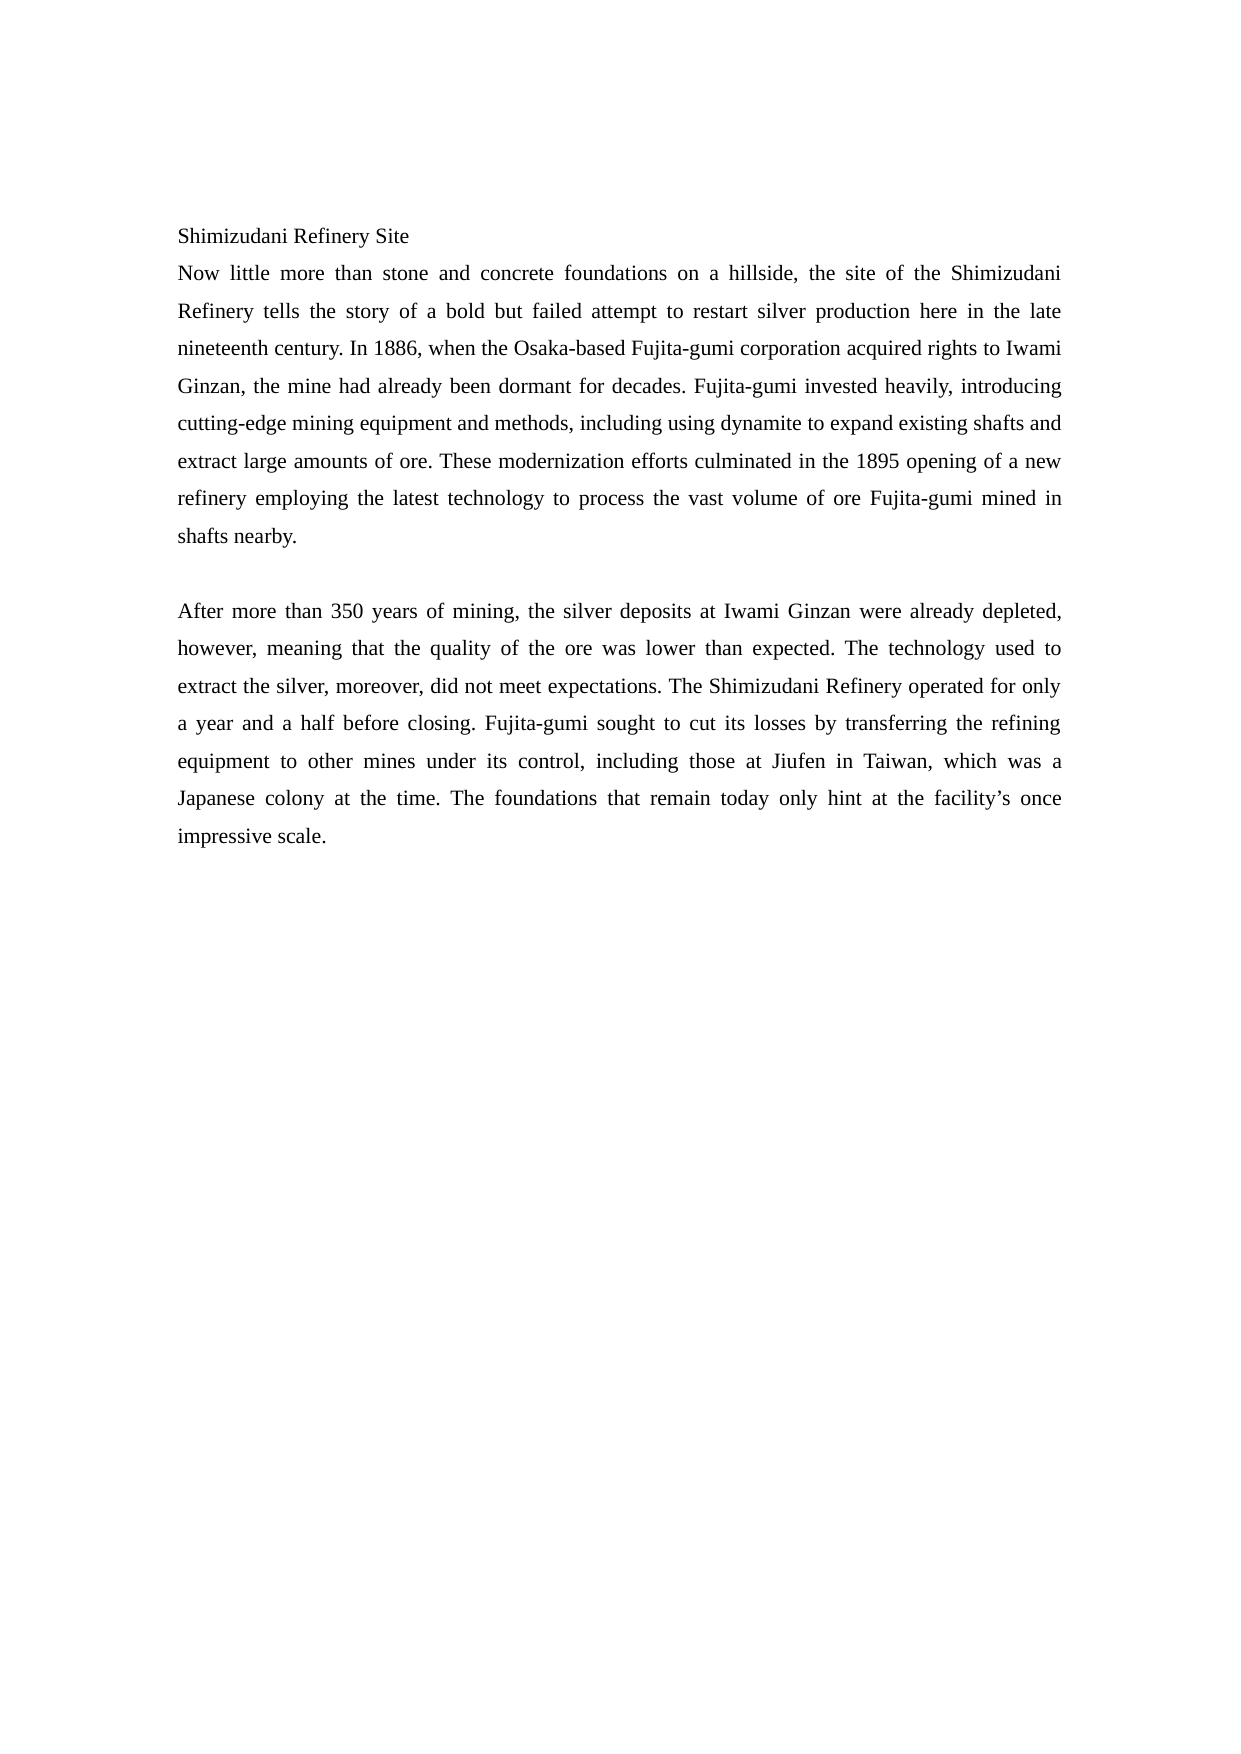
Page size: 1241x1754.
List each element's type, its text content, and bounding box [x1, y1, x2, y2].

text After more than 350 years of mining, the silver deposits at Iwami Ginzan were already depleted, however, meaning that the quality of the ore was lower than expected. The technology used to extract the silver, moreover, did not meet expectations. The Shimizudani Refinery operated for only a year and a half before closing. Fujita-gumi sought to cut its losses by transferring the refining equipment to other mines under its control, including those at Jiufen in Taiwan, which was a Japanese colony at the time. The foundations that remain today only hint at the facility’s once impressive scale. [177, 592, 1063, 854]
text Shimizudani Refinery Site [177, 217, 1063, 254]
text Now little more than stone and concrete foundations on a hillside, the site of the Shimizudani Refinery tells the story of a bold but failed attempt to restart silver production here in the late nineteenth century. In 1886, when the Osaka-based Fujita-gumi corporation acquired rights to Iwami Ginzan, the mine had already been dormant for decades. Fujita-gumi invested heavily, introducing cutting-edge mining equipment and methods, including using dynamite to expand existing shafts and extract large amounts of ore. These modernization efforts culminated in the 1895 opening of a new refinery employing the latest technology to process the vast volume of ore Fujita-gumi mined in shafts nearby. [177, 254, 1063, 554]
